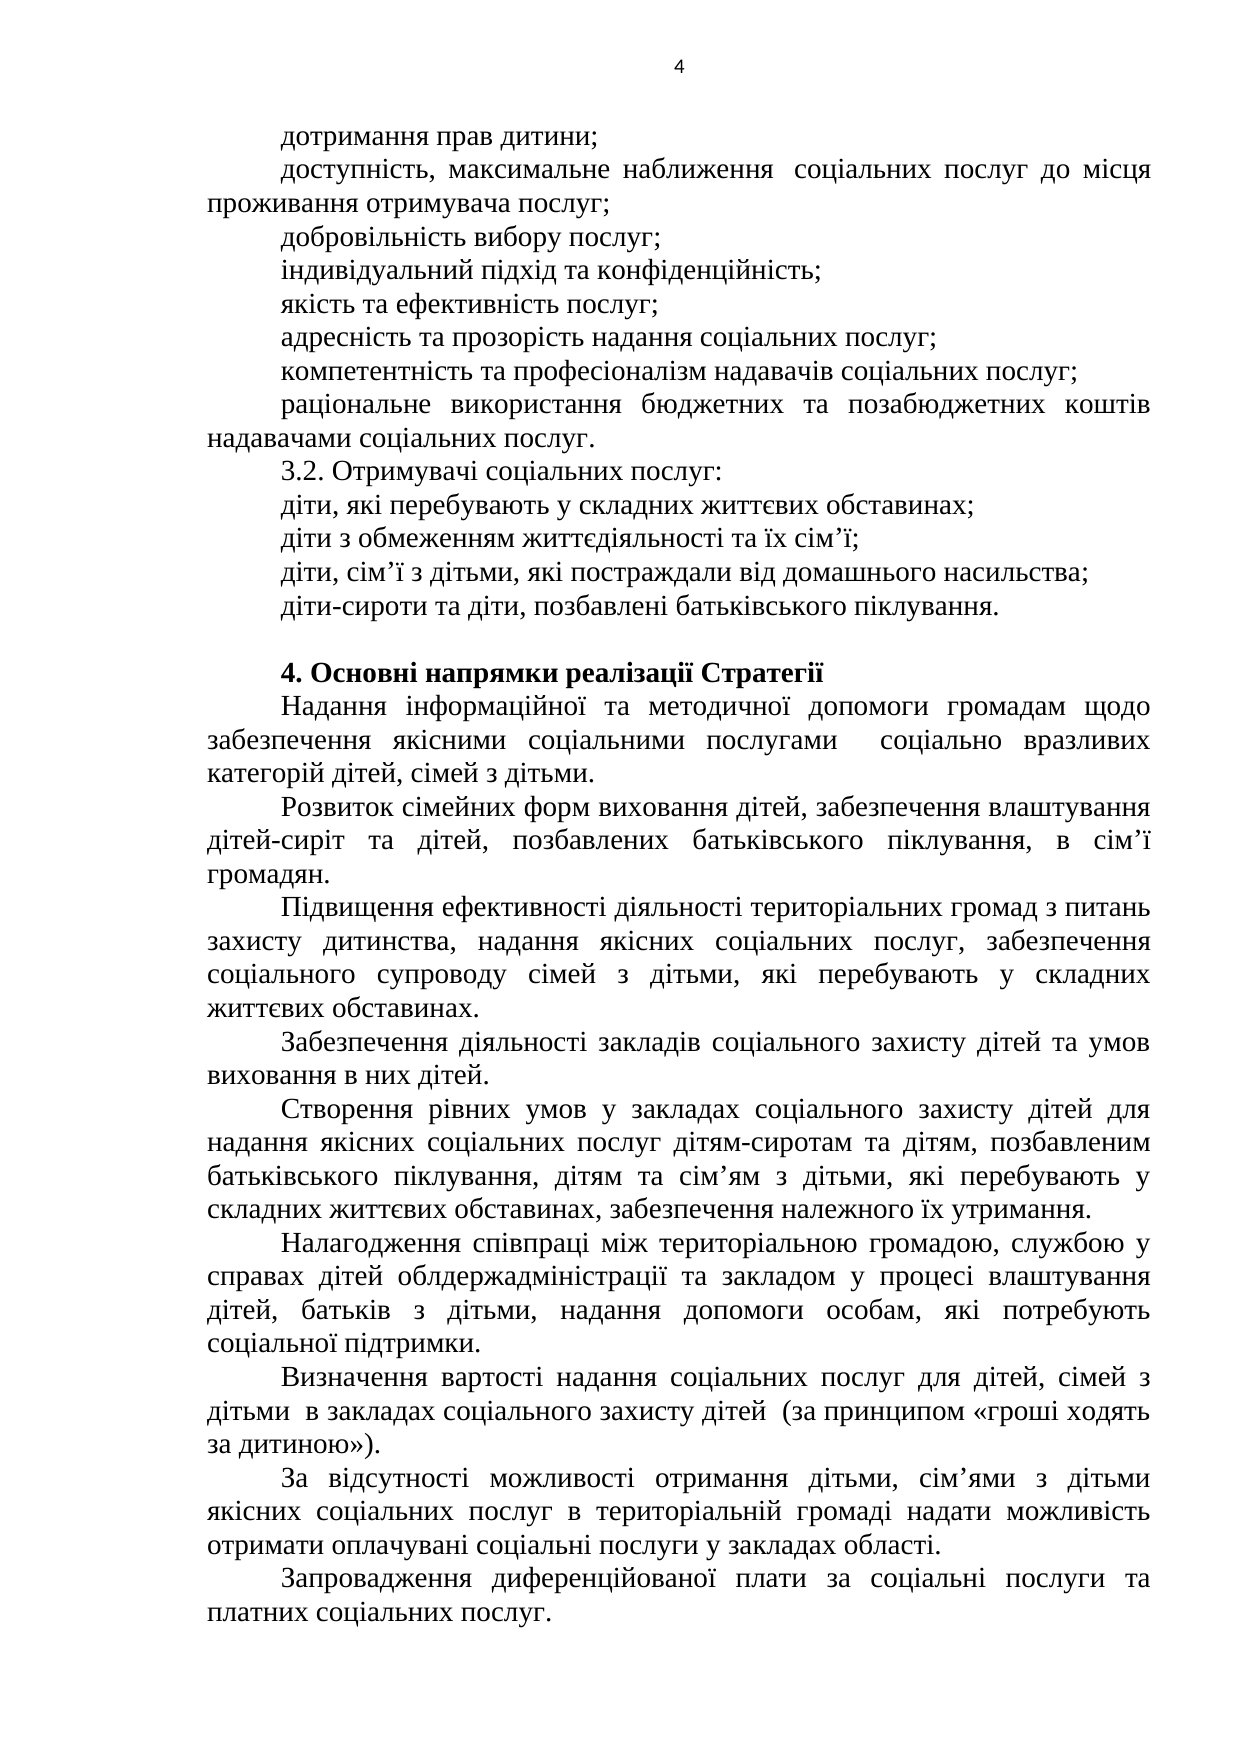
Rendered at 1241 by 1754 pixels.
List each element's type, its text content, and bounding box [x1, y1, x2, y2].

text Забезпечення діяльності закладів соціального захисту дітей та умов виховання в них дітей. [207, 1024, 1152, 1091]
text добровільність вибору послуг; [207, 219, 1152, 252]
text За відсутності можливості отримання дітьми, сім’ями з дітьми якісних соціальних послуг в територіальній громаді надати можливість отримати оплачувані соціальні послуги у закладах області. [207, 1460, 1152, 1560]
text діти з обмеженням життєдіяльності та їх сім’ї; [207, 521, 1152, 554]
text 3.2. Отримувачі соціальних послуг: [207, 453, 1152, 487]
text доступність, максимальне наближення соціальних послуг до місця проживання отримувача послуг; [207, 152, 1152, 219]
text Запровадження диференційованої плати за соціальні послуги та платних соціальних послуг. [207, 1560, 1152, 1627]
text Підвищення ефективності діяльності територіальних громад з питань захисту дитинства, надання якісних соціальних послуг, забезпечення соціального супроводу сімей з дітьми, які перебувають у складних життєвих обставинах. [207, 889, 1152, 1024]
text адресність та прозорість надання соціальних послуг; [207, 319, 1152, 353]
text 4. Основні напрямки реалізації Стратегії [207, 655, 1152, 688]
text Надання інформаційної та методичної допомоги громадам щодо забезпечення якісними соціальними послугами соціально вразливих категорій дітей, сімей з дітьми. [207, 688, 1152, 789]
text діти-сироти та діти, позбавлені батьківського піклування. [207, 588, 1152, 621]
text Створення рівних умов у закладах соціального захисту дітей для надання якісних соціальних послуг дітям-сиротам та дітям, позбавленим батьківського піклування, дітям та сім’ям з дітьми, які перебувають у складних життєвих обставинах, забезпечення належного їх утримання. [207, 1091, 1152, 1225]
text якість та ефективність послуг; [207, 286, 1152, 319]
text індивідуальний підхід та конфіденційність; [207, 252, 1152, 286]
text діти, сім’ї з дітьми, які постраждали від домашнього насильства; [207, 554, 1152, 588]
text Налагодження співпраці між територіальною громадою, службою у справах дітей облдержадміністрації та закладом у процесі влаштування дітей, батьків з дітьми, надання допомоги особам, які потребують соціальної підтримки. [207, 1225, 1152, 1359]
text дотримання прав дитини; [207, 118, 1152, 152]
text діти, які перебувають у складних життєвих обставинах; [207, 487, 1152, 521]
text раціональне використання бюджетних та позабюджетних коштів надавачами соціальних послуг. [207, 386, 1152, 453]
text Визначення вартості надання соціальних послуг для дітей, сімей з дітьми в закладах соціального захисту дітей (за принципом «гроші ходять за дитиною»). [207, 1359, 1152, 1460]
text Розвиток сімейних форм виховання дітей, забезпечення влаштування дітей-сиріт та дітей, позбавлених батьківського піклування, в сім’ї громадян. [207, 789, 1152, 889]
text компетентність та професіоналізм надавачів соціальних послуг; [207, 353, 1152, 386]
